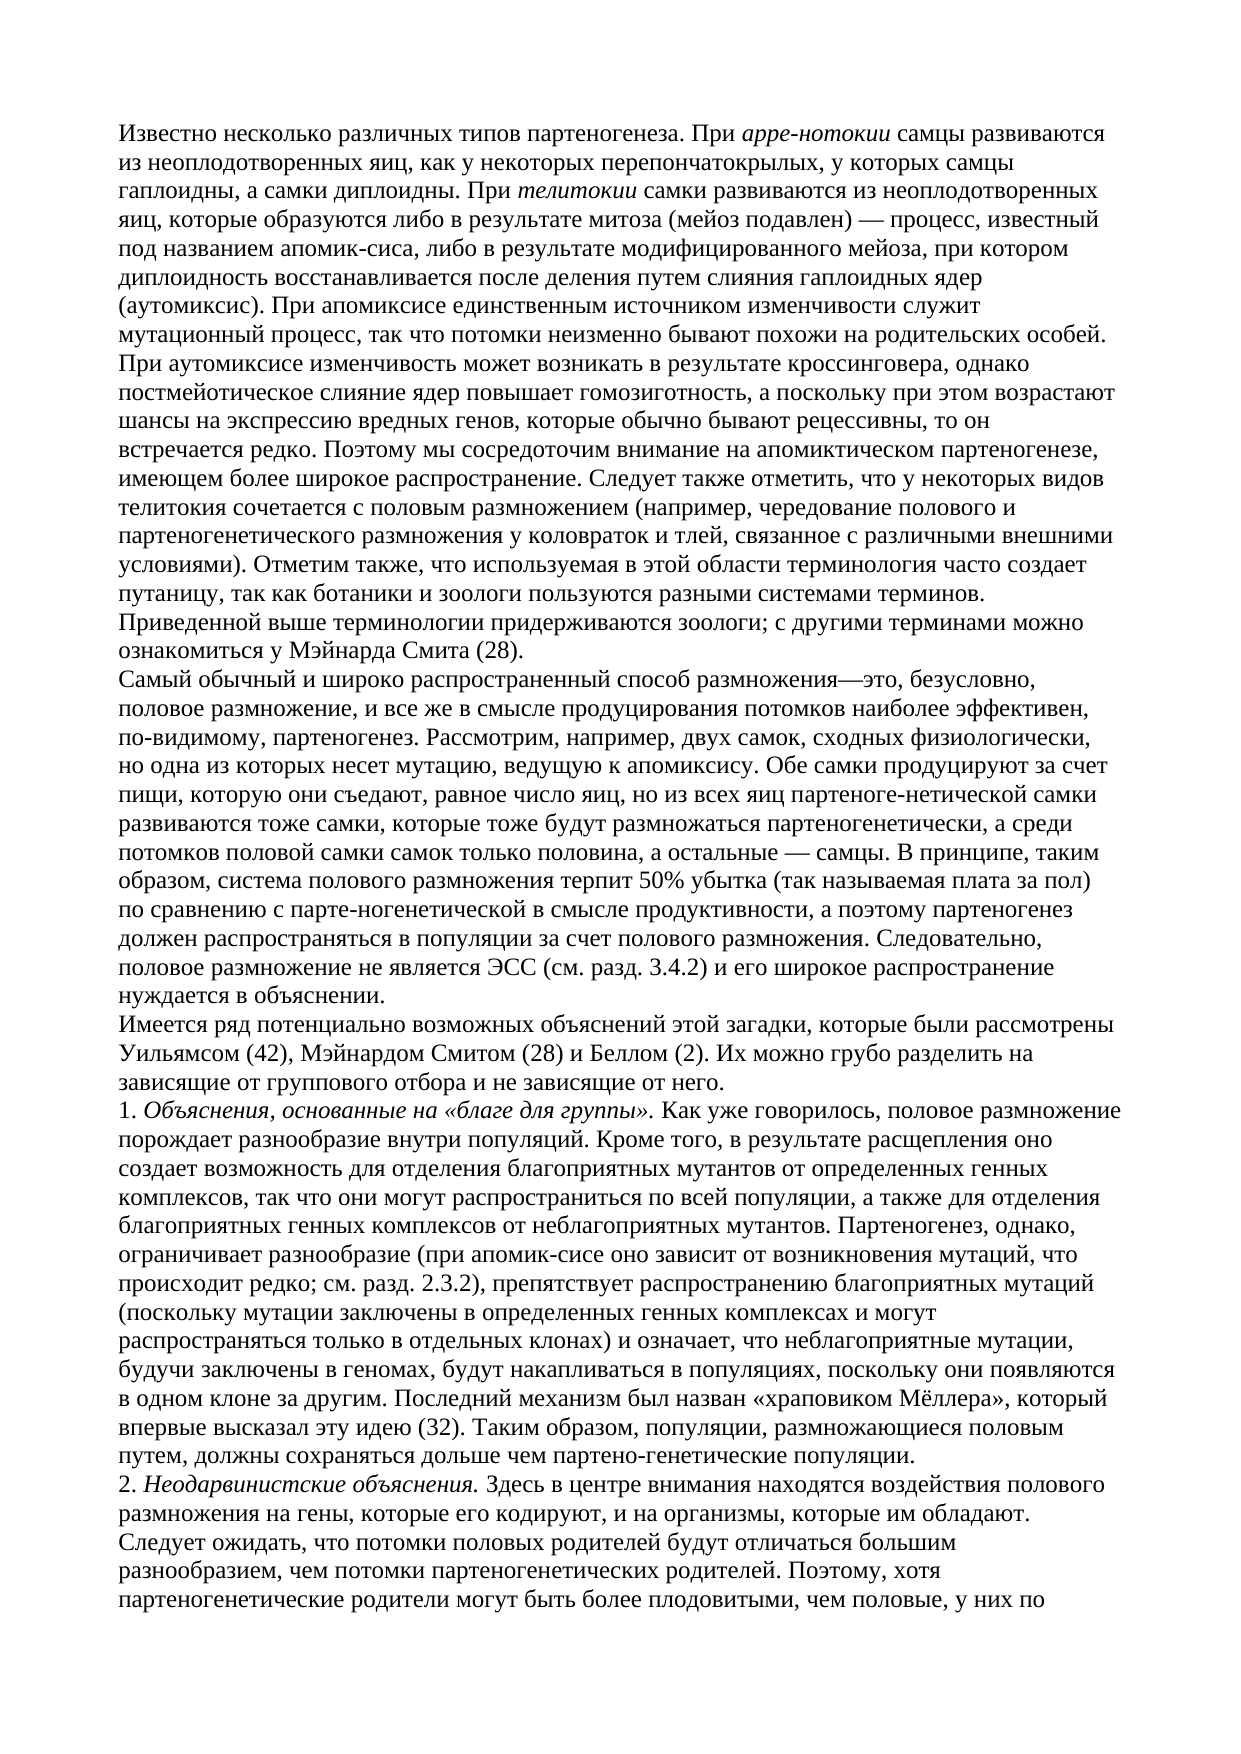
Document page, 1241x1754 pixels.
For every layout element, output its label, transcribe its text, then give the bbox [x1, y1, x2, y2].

text Самый обычный и широко распространенный способ размножения—это, безусловно, половое размножение, и все же в смысле продуцирования потомков наиболее эффективен, по-видимому, партеногенез. Рассмотрим, например, двух самок, сходных физиологически, но одна из которых несет мутацию, ведущую к апомиксису. Обе самки продуцируют за счет пищи, которую они съедают, равное число яиц, но из всех яиц партеноге-нетической самки развиваются тоже самки, которые тоже будут размножаться партеногенетически, а среди потомков половой самки самок только половина, а остальные — самцы. В принципе, таким образом, система полового размножения терпит 50% убытка (так называемая плата за пол) по сравнению с парте-ногенетической в смысле продуктивности, а поэтому партеногенез должен распространяться в популяции за счет полового размножения. Следовательно, половое размножение не является ЭСС (см. разд. 3.4.2) и его широкое распространение нуждается в объяснении. [118, 664, 1122, 1009]
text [118, 118, 1122, 664]
text Имеется ряд потенциально возможных объяснений этой загадки, которые были рассмотрены Уильямсом (42), Мэйнардом Смитом (28) и Беллом (2). Их можно грубо разделить на зависящие от группового отбора и не зависящие от него. [118, 1009, 1122, 1096]
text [118, 1469, 1122, 1613]
text 1. Объяснения, основанные на «благе для группы». Как уже говорилось, половое размножение порождает разнообразие внутри популяций. Кроме того, в результате расщепления оно создает возможность для отделения благоприятных мутантов от определенных генных комплексов, так что они могут распространиться по всей популяции, а также для отделения благоприятных генных комплексов от неблагоприятных мутантов. Партеногенез, однако, ограничивает разнообразие (при апомик-сисе оно зависит от возникновения мутаций, что происходит редко; см. разд. 2.3.2), препятствует распространению благоприятных мутаций (поскольку мутации заключены в определенных генных комплексах и могут распространяться только в отдельных клонах) и означает, что неблагоприятные мутации, будучи заключены в геномах, будут накапливаться в популяциях, поскольку они появляются в одном клоне за другим. Последний механизм был назван «храповиком Мёллера», который впервые высказал эту идею (32). Таким образом, популяции, размножающиеся половым путем, должны сохраняться дольше чем партено-генетические популяции. [118, 1096, 1122, 1469]
